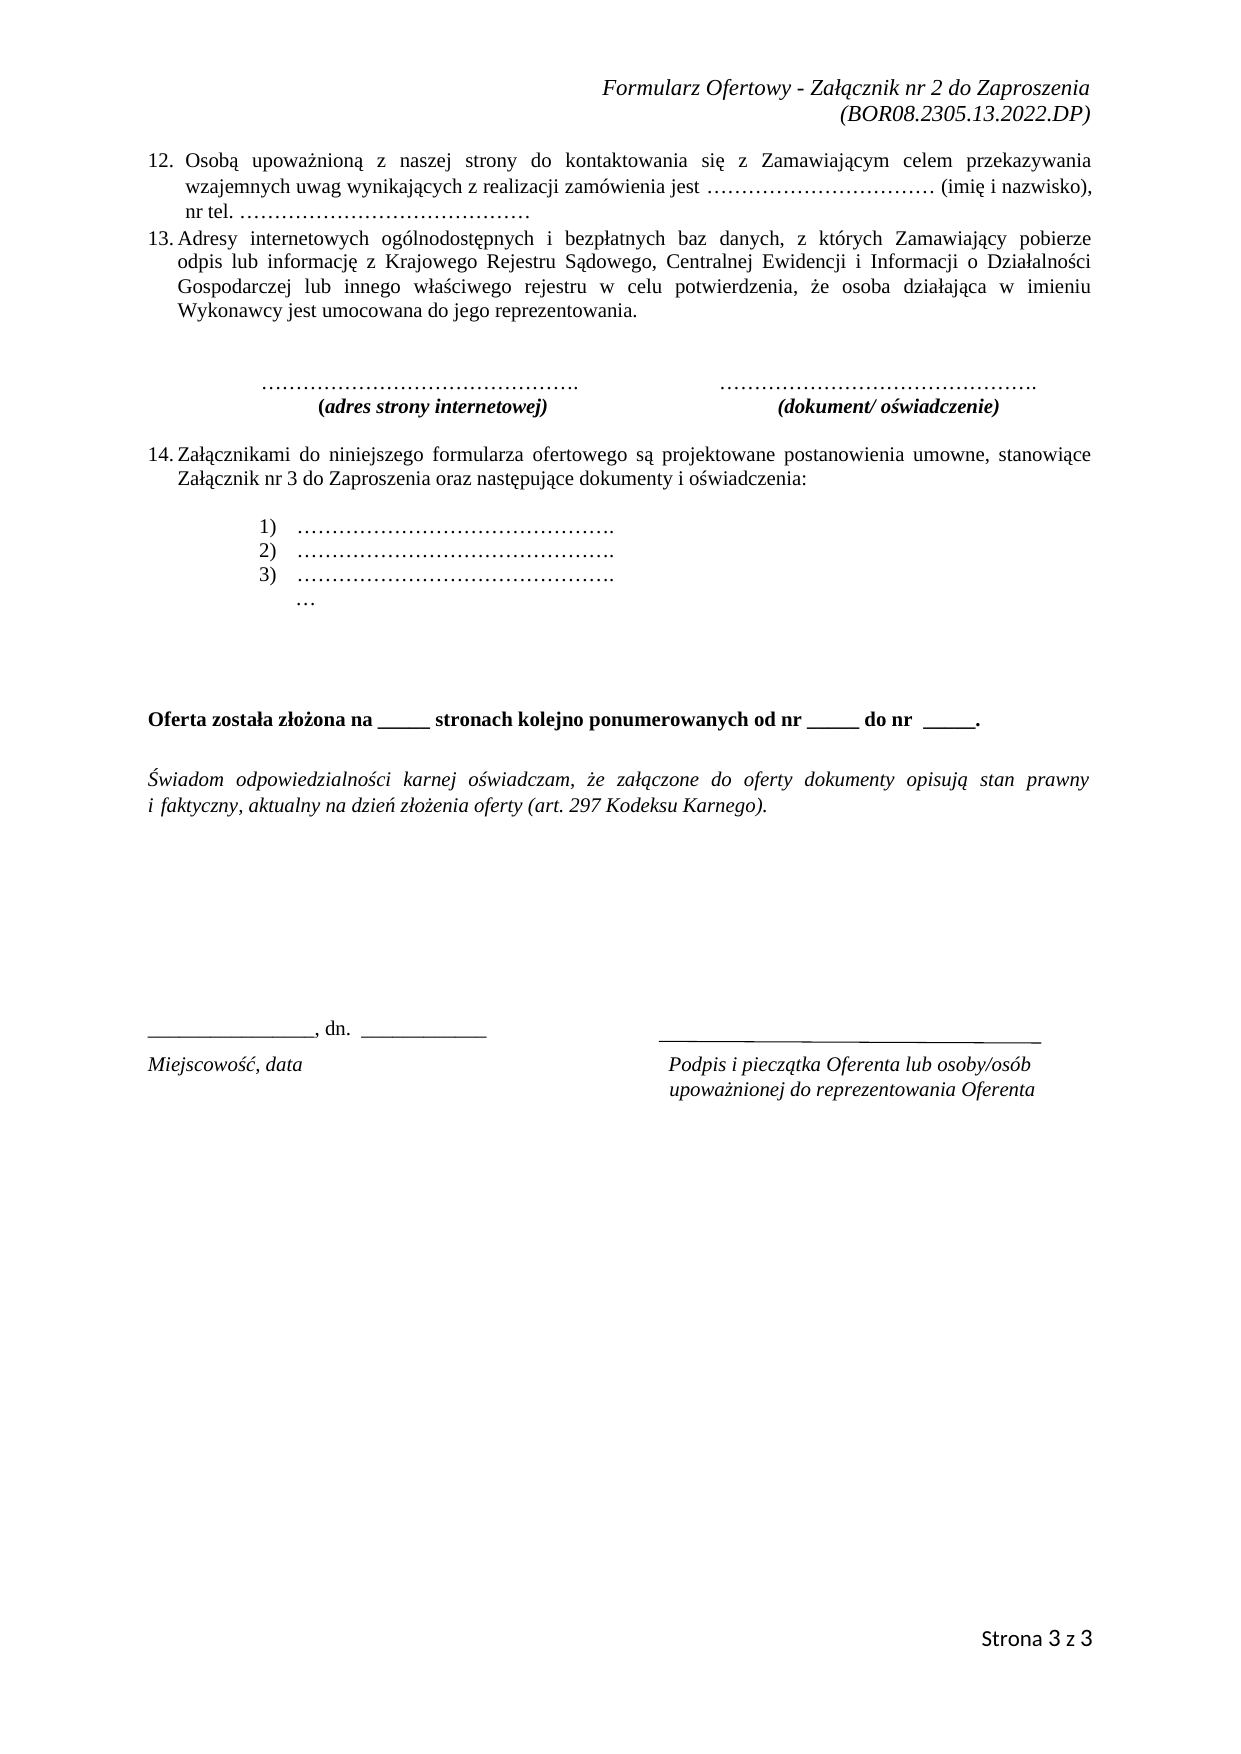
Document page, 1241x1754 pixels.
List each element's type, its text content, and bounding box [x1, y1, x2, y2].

text upoważnionej do reprezentowania Oferenta [148, 1076, 1093, 1101]
text … [148, 586, 1093, 610]
text (adres strony internetowej) (dokument/ oświadczenie) [177, 394, 1093, 418]
list Załącznikami do niniejszego formularza ofertowego są projektowane postanowienia umowne, stanowiące Załącznik nr 3 do Zaproszenia oraz następujące dokumenty i oświadczenia: [148, 442, 1093, 490]
text ________________, dn. ____________ [148, 1016, 1093, 1040]
list ………………………………………. [259, 514, 1093, 538]
list Osobą upoważnioną z naszej strony do kontaktowania się z Zamawiającym celem przekazywania wzajemnych uwag wynikających z realizacji zamówienia jest …………………………… (imię i nazwisko), nr tel. …………………………………… [148, 148, 1093, 223]
list Adresy internetowych ogólnodostępnych i bezpłatnych baz danych, z których Zamawiający pobierze odpis lub informację z Krajowego Rejestru Sądowego, Centralnej Ewidencji i Informacji o Działalności Gospodarczej lub innego właściwego rejestru w celu potwierdzenia, że osoba działająca w imieniu Wykonawcy jest umocowana do jego reprezentowania. [148, 225, 1093, 322]
text Świadom odpowiedzialności karnej oświadczam, że załączone do oferty dokumenty opisują stan prawny i faktyczny, aktualny na dzień złożenia oferty (art. 297 Kodeksu Karnego). [148, 767, 1093, 817]
list ………………………………………. [259, 562, 1093, 586]
list ………………………………………. [259, 538, 1093, 562]
text Oferta została złożona na _____ stronach kolejno ponumerowanych od nr _____ do nr _____. [148, 707, 1093, 731]
text Miejscowość, data Podpis i pieczątka Oferenta lub osoby/osób [148, 1052, 1093, 1076]
text ………………………………………. ………………………………………. [177, 370, 1093, 394]
